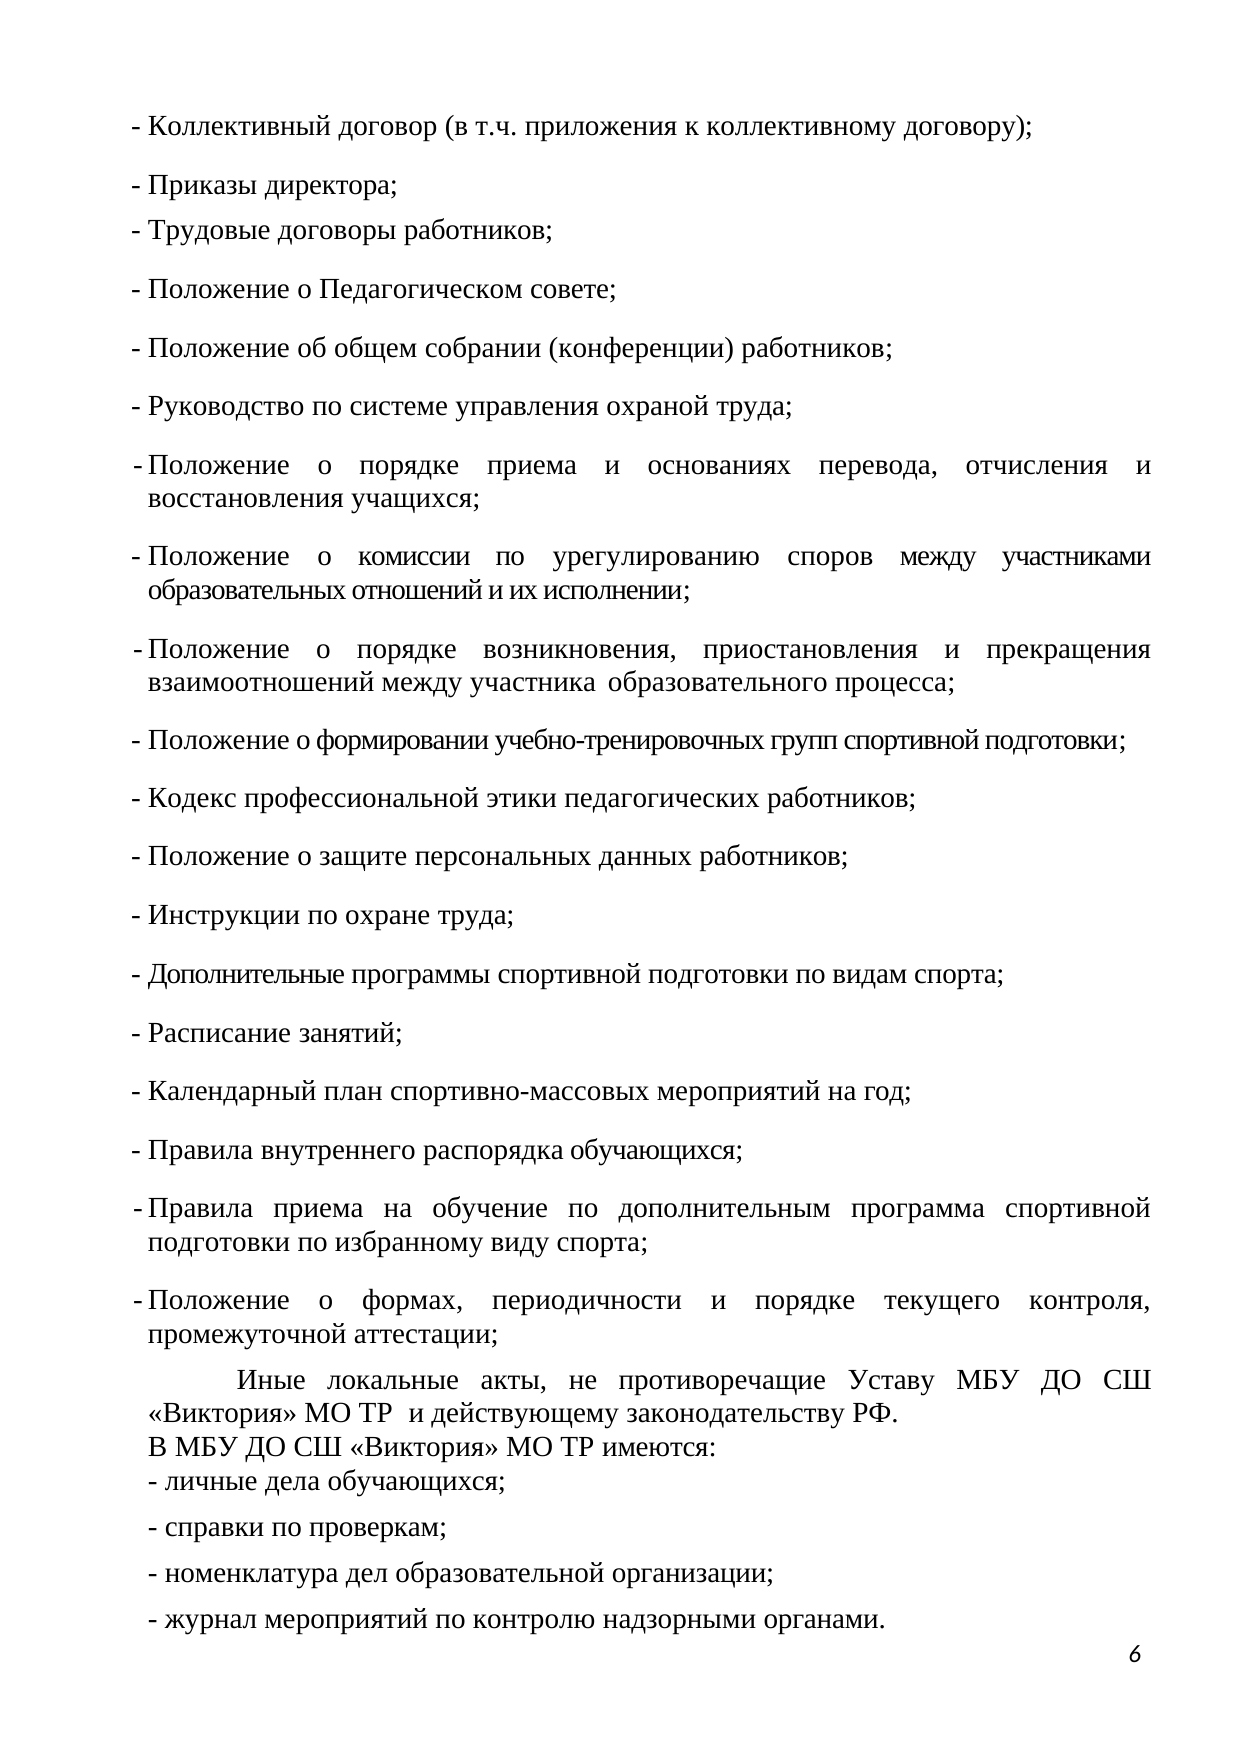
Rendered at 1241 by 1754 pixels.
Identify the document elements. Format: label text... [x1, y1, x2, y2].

text Иные локальные акты, не противоречащие Уставу МБУ ДО СШ «Виктория» МО ТР и действующему законодательству РФ. [148, 1362, 1152, 1429]
title Расписание занятий; [131, 1015, 1152, 1048]
text - справки по проверкам; [148, 1509, 1152, 1542]
title Календарный план спортивно-массовых мероприятий на год; [131, 1073, 1152, 1107]
title Положение о комиссии по урегулированию споров между участниками образовательных отношений и их исполнении; [131, 539, 1152, 606]
title Положение о формировании учебно-тренировочных групп спортивной подготовки; [131, 723, 1152, 756]
text - журнал мероприятий по контролю надзорными органами. [148, 1601, 1152, 1634]
text - номенклатура дел образовательной организации; [148, 1555, 1152, 1588]
title Приказы директора; [131, 167, 1152, 200]
title Дополнительные программы спортивной подготовки по видам спорта; [131, 956, 1152, 990]
text - личные дела обучающихся; [148, 1463, 1152, 1496]
title Правила внутреннего распорядка обучающихся; [131, 1132, 1152, 1165]
title Положение о формах, периодичности и порядке текущего контроля, промежуточной аттестации; [133, 1282, 1152, 1349]
title Правила приема на обучение по дополнительным программа спортивной подготовки по избранному виду спорта; [133, 1190, 1152, 1257]
title Кодекс профессиональной этики педагогических работников; [131, 781, 1152, 814]
title Инструкции по охране труда; [131, 898, 1152, 931]
title Положение о порядке возникновения, приостановления и прекращения взаимоотношений между участника образовательного процесса; [133, 631, 1152, 698]
title Коллективный договор (в т.ч. приложения к коллективному договору); [131, 108, 1152, 142]
title Трудовые договоры работников; [131, 213, 1152, 246]
title Руководство по системе управления охраной труда; [131, 388, 1152, 422]
title Положение об общем собрании (конференции) работников; [131, 330, 1152, 363]
title Положение о защите персональных данных работников; [131, 839, 1152, 873]
text В МБУ ДО СШ «Виктория» МО ТР имеются: [148, 1429, 1152, 1463]
title Положение о Педагогическом совете; [131, 271, 1152, 305]
title Положение о порядке приема и основаниях перевода, отчисления и восстановления учащихся; [133, 447, 1152, 514]
